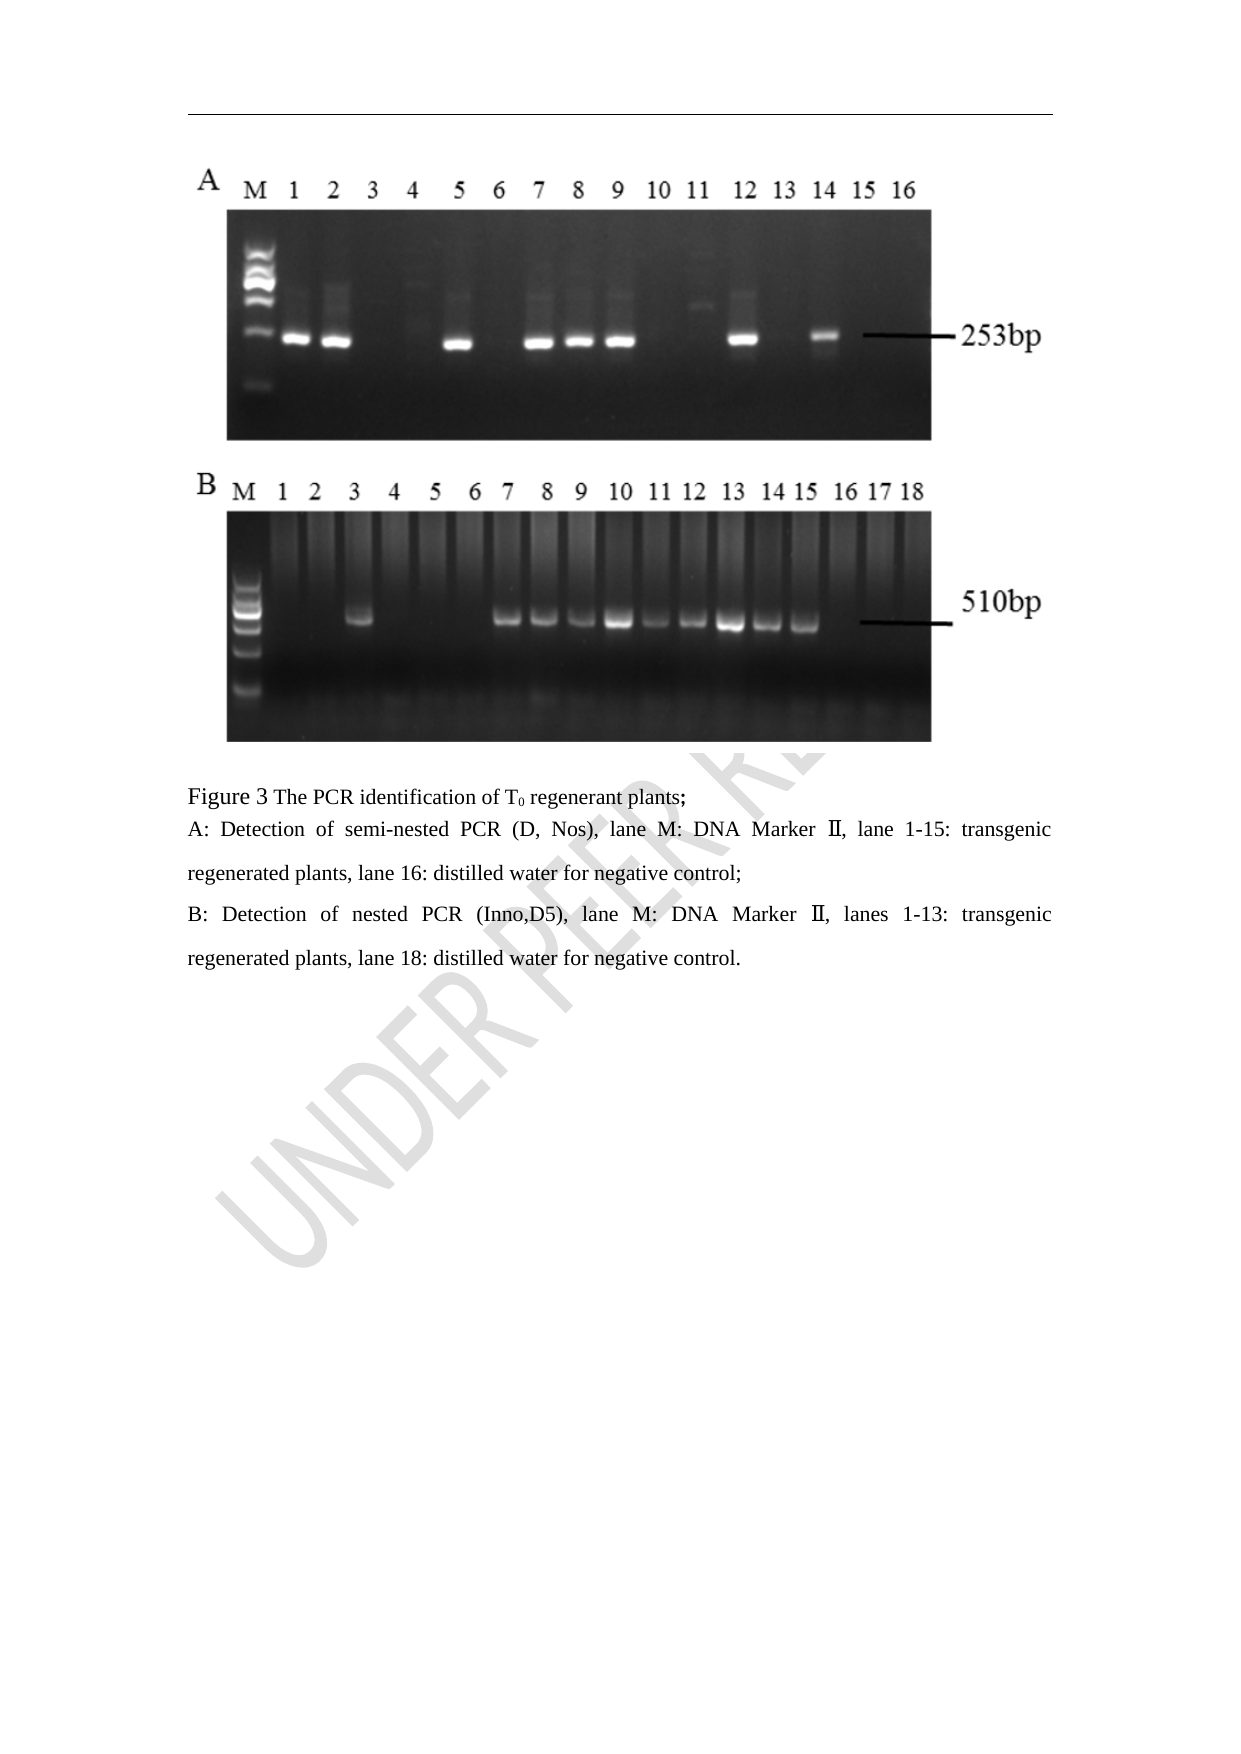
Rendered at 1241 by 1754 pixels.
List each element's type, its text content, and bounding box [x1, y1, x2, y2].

text B: Detection of nested PCR (Inno,D5), lane M: DNA Marker Ⅱ, lanes 1-13: transgenic regenerated plants, lane 18: distilled water for negative control. [187, 897, 1053, 973]
text Figure 3 The PCR identification of T0 regenerant plants; [187, 779, 1053, 812]
text A: Detection of semi-nested PCR (D, Nos), lane M: DNA Marker Ⅱ, lane 1-15: transgenic regenerated plants, lane 16: distilled water for negative control; [187, 812, 1053, 888]
picture [187, 162, 1053, 753]
